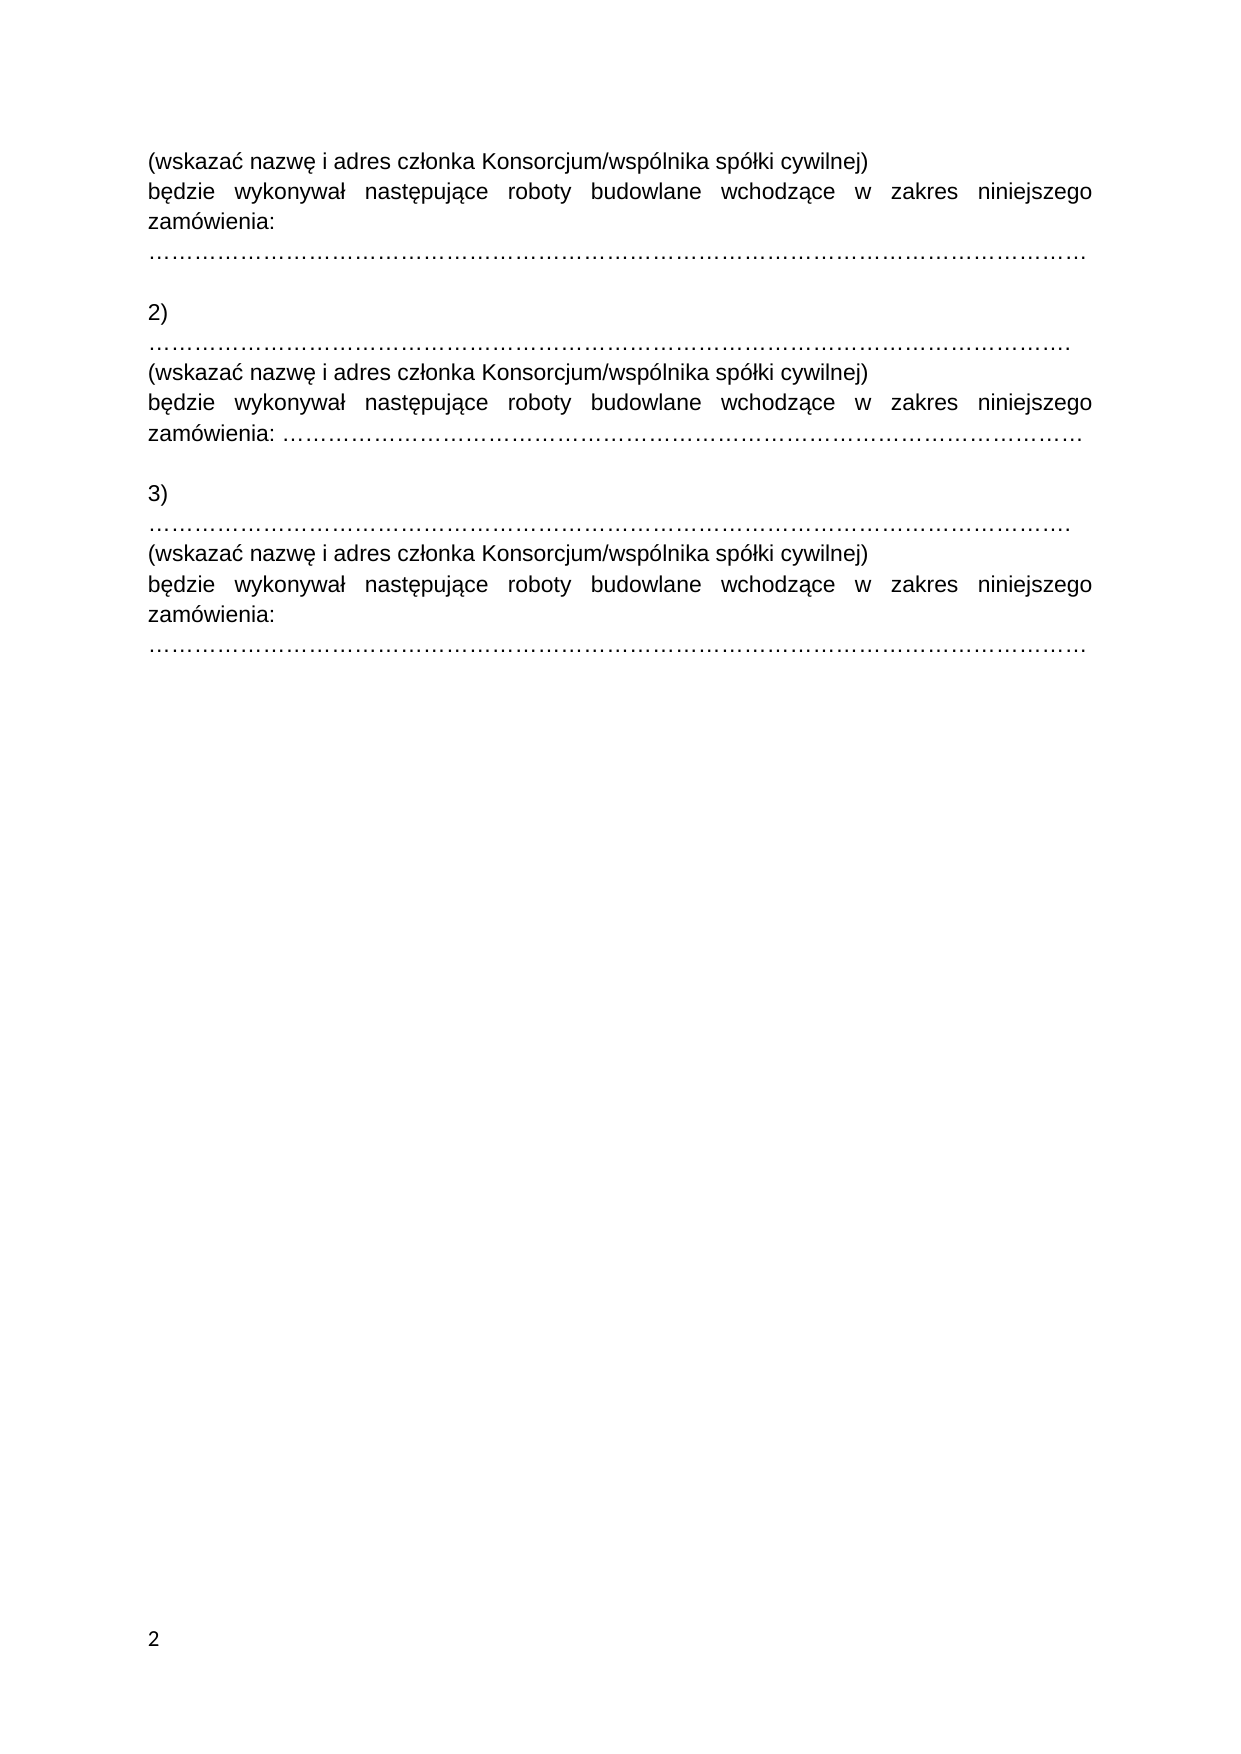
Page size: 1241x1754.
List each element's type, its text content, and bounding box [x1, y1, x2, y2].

list (wskazać nazwę i adres członka Konsorcjum/wspólnika spółki cywilnej) [148, 148, 1093, 174]
list 2) …………………………………………………………………………………………………………. [148, 299, 1093, 355]
list …………………………………………………………………………………………………………… [148, 631, 1093, 657]
list będzie wykonywał następujące roboty budowlane wchodzące w zakres niniejszego zamówienia: [148, 178, 1093, 234]
list będzie wykonywał następujące roboty budowlane wchodzące w zakres niniejszego zamówienia: …………………………………………………………………………………………… [148, 389, 1093, 446]
list (wskazać nazwę i adres członka Konsorcjum/wspólnika spółki cywilnej) [148, 359, 1093, 385]
list …………………………………………………………………………………………………………… [148, 238, 1093, 264]
list 3) …………………………………………………………………………………………………………. [148, 480, 1093, 536]
list (wskazać nazwę i adres członka Konsorcjum/wspólnika spółki cywilnej) [148, 540, 1093, 567]
list będzie wykonywał następujące roboty budowlane wchodzące w zakres niniejszego zamówienia: [148, 571, 1093, 627]
